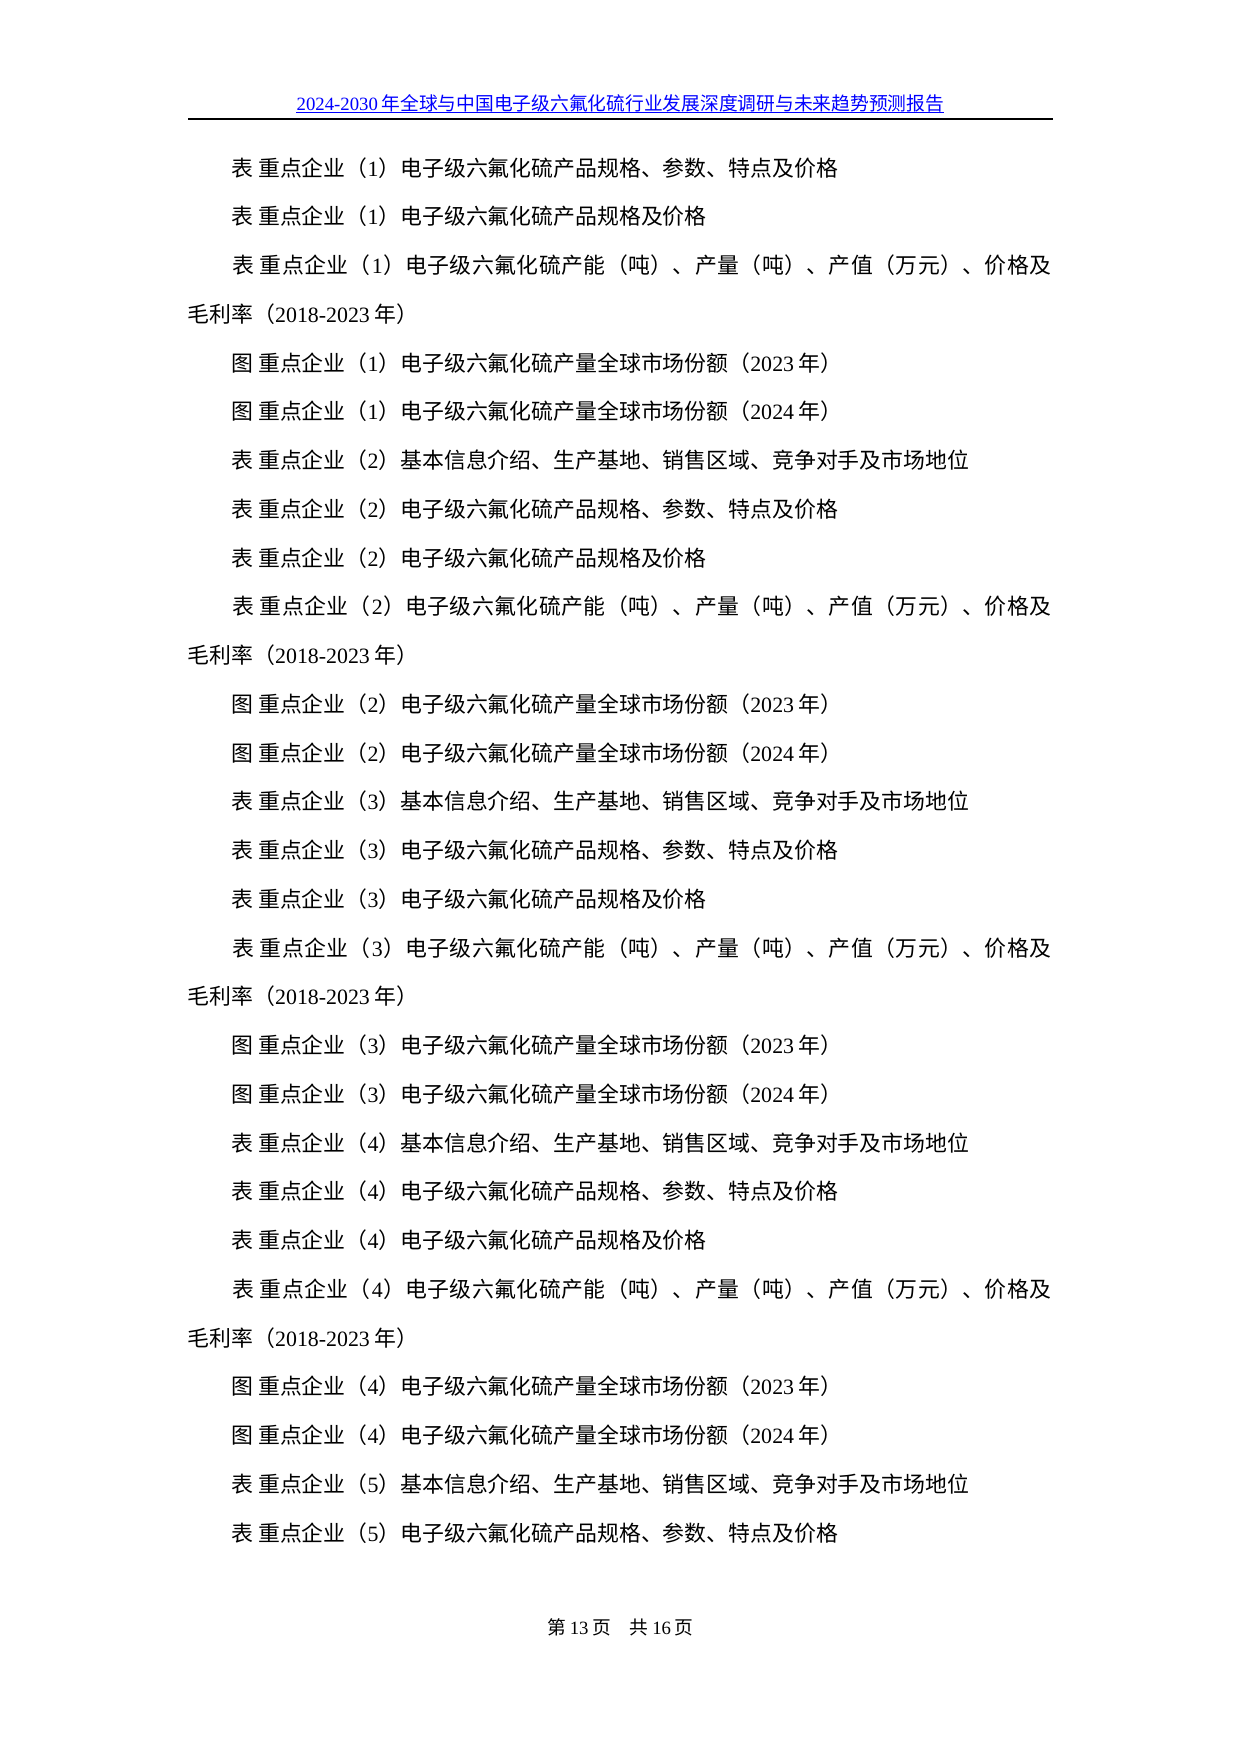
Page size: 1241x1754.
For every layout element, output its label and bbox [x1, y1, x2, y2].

text [187, 150, 1053, 1548]
